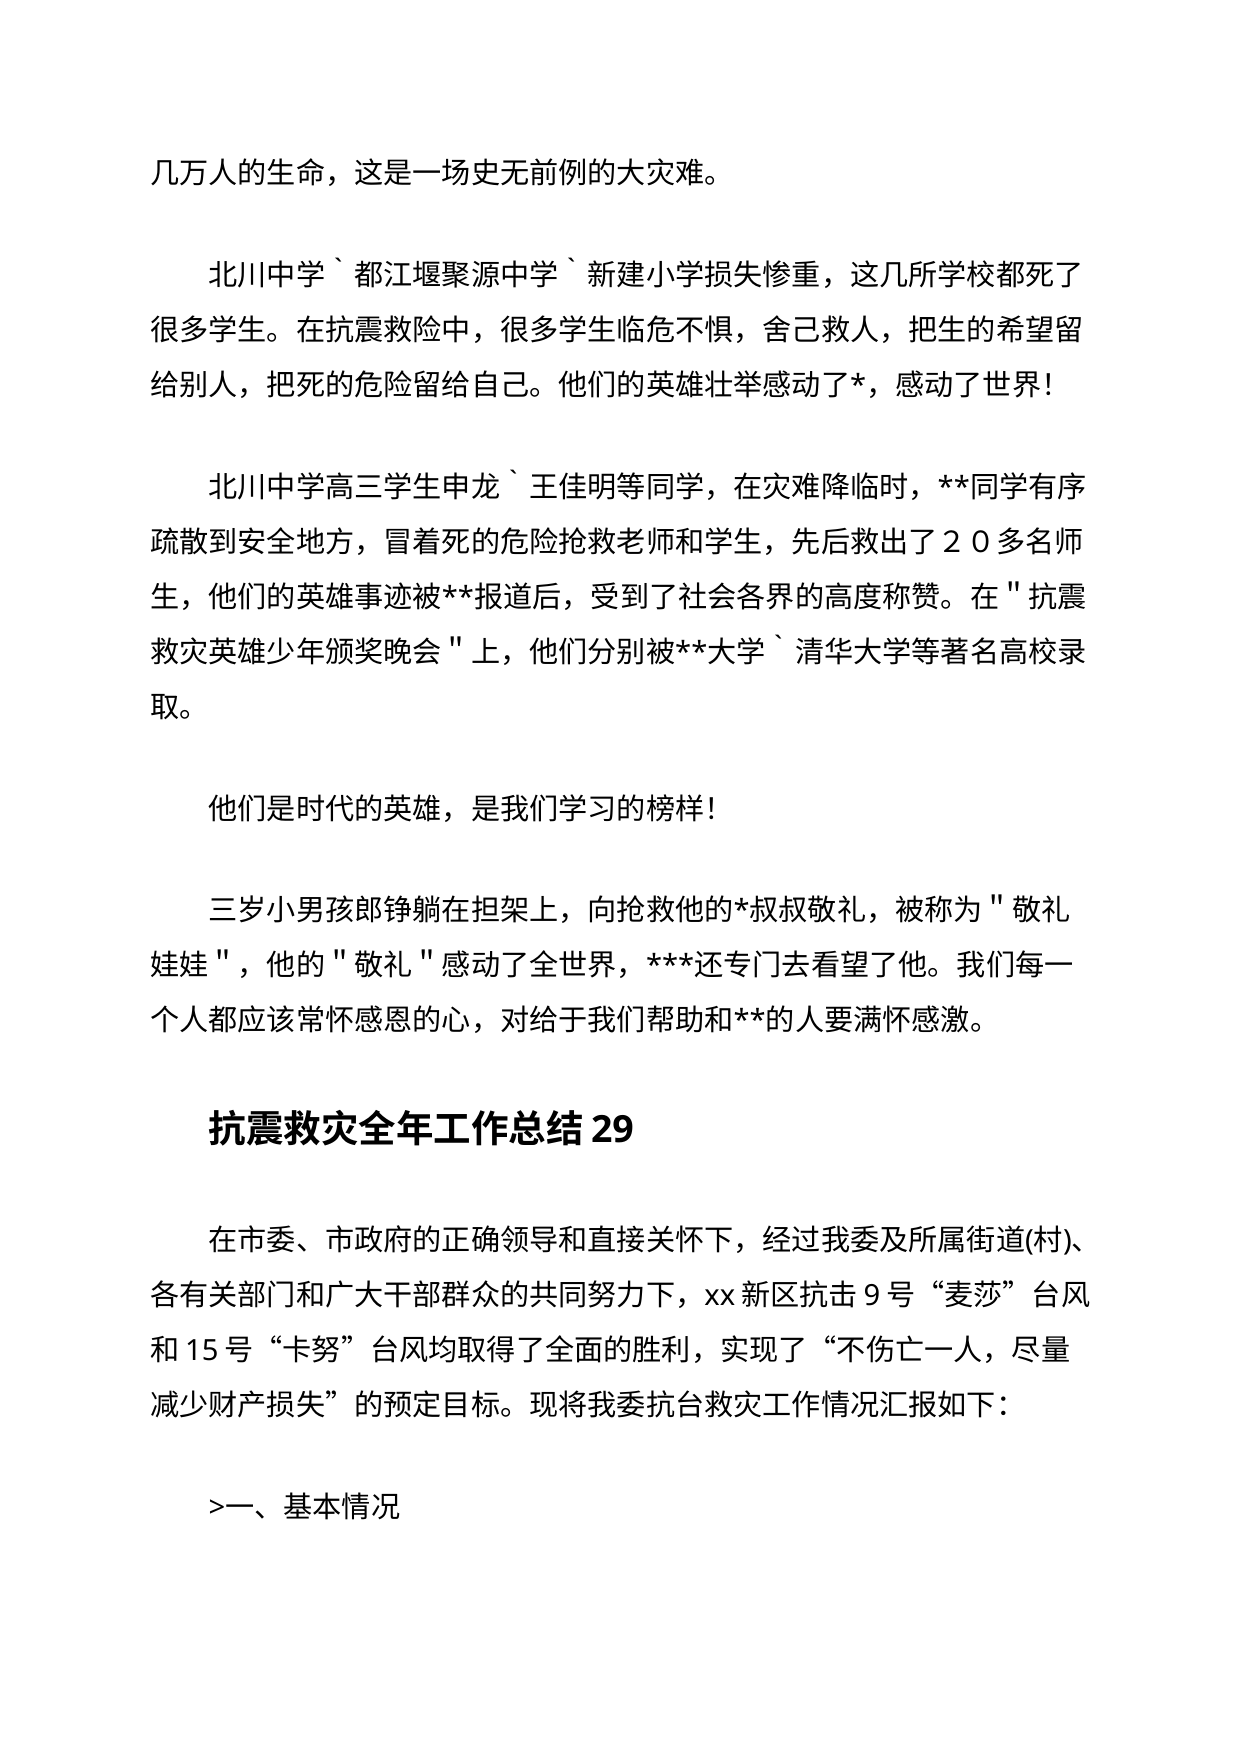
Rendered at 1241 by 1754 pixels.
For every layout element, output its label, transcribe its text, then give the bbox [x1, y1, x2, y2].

text 北川中学高三学生申龙｀王佳明等同学，在灾难降临时，**同学有序疏散到安全地方，冒着死的危险抢救老师和学生，先后救出了２０多名师生，他们的英雄事迹被**报道后，受到了社会各界的高度称赞。在＂抗震救灾英雄少年颁奖晚会＂上，他们分别被**大学｀清华大学等著名高校录取。 [150, 463, 1090, 726]
text 北川中学｀都江堰聚源中学｀新建小学损失惨重，这几所学校都死了很多学生。在抗震救险中，很多学生临危不惧，舍己救人，把生的希望留给别人，把死的危险留给自己。他们的英雄壮举感动了*，感动了世界！ [150, 252, 1090, 404]
text 三岁小男孩郎铮躺在担架上，向抢救他的*叔叔敬礼，被称为＂敬礼娃娃＂，他的＂敬礼＂感动了全世界，***还专门去看望了他。我们每一个人都应该常怀感恩的心，对给于我们帮助和**的人要满怀感激。 [150, 887, 1090, 1039]
text 在市委、市政府的正确领导和直接关怀下，经过我委及所属街道(村)、各有关部门和广大干部群众的共同努力下，xx新区抗击9号“麦莎”台风和15号“卡努”台风均取得了全面的胜利，实现了“不伤亡一人，尽量减少财产损失”的预定目标。现将我委抗台救灾工作情况汇报如下： [150, 1217, 1090, 1424]
text 抗震救灾全年工作总结29 [150, 1099, 1090, 1153]
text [150, 150, 1090, 192]
text 他们是时代的英雄，是我们学习的榜样！ [150, 785, 1090, 827]
text >一、基本情况 [150, 1483, 1090, 1526]
